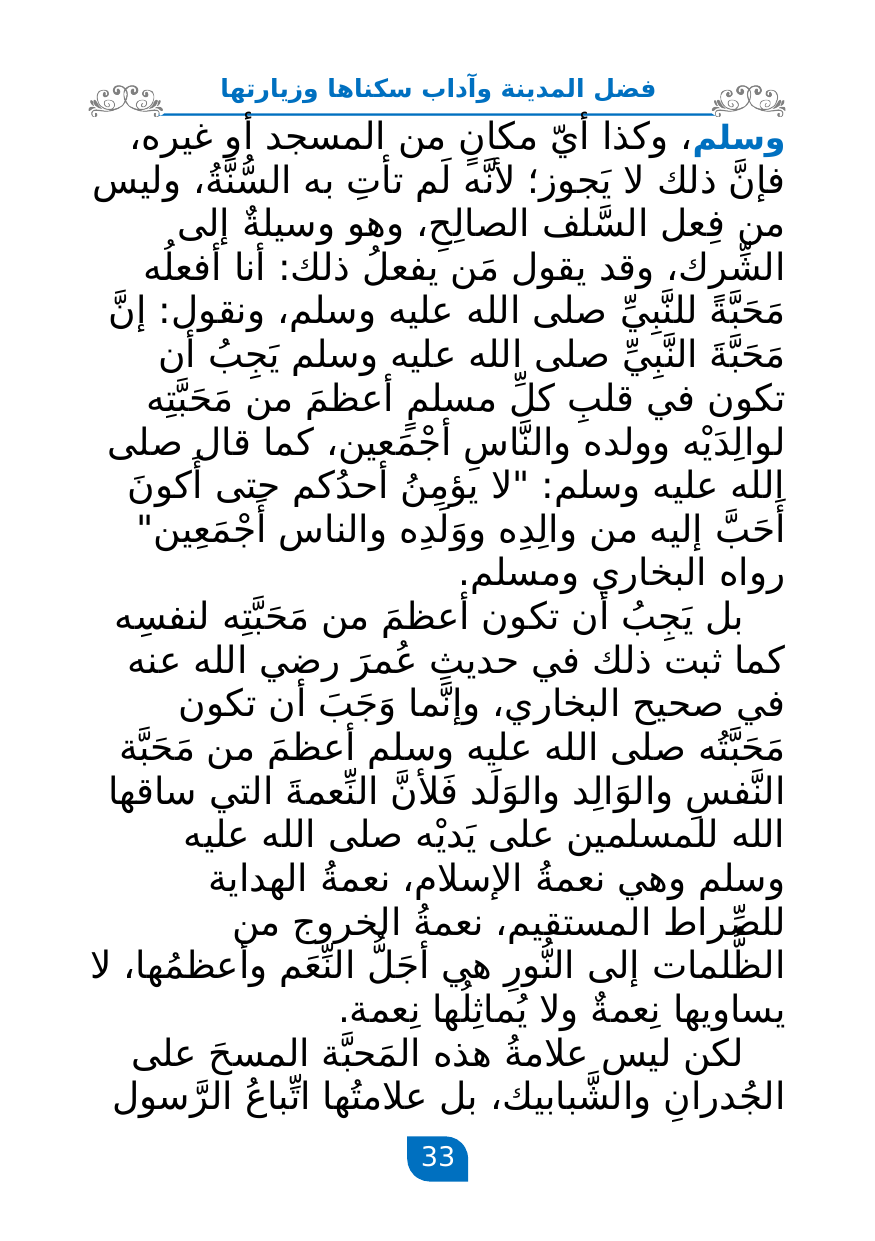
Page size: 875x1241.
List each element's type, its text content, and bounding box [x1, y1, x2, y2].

text بل يَجِبُ أن تكون أعظمَ من مَحَبَّتِه لنفسِه كما ثبت ذلك في حديثِ عُمرَ رضي الله عنه في صحيح البخاري، وإنَّما وَجَبَ أن تكون مَحَبَّتُه صلى الله عليه وسلم أعظمَ من مَحَبَّة النَّفسِ والوَالِد والوَلَد فَلأنَّ النِّعمةَ التي ساقها الله للمسلمين على يَديْه صلى الله عليه وسلم وهي نعمةُ الإسلام، نعمةُ الهداية للصِّراط المستقيم، نعمةُ الخروج من الظُّلمات إلى النُّورِ هي أجَلُّ النِّعَم وأعظمُها، لا يساويها نِعمةٌ ولا يُماثِلُها نِعمة. [89, 595, 785, 1031]
picture [88, 74, 786, 117]
